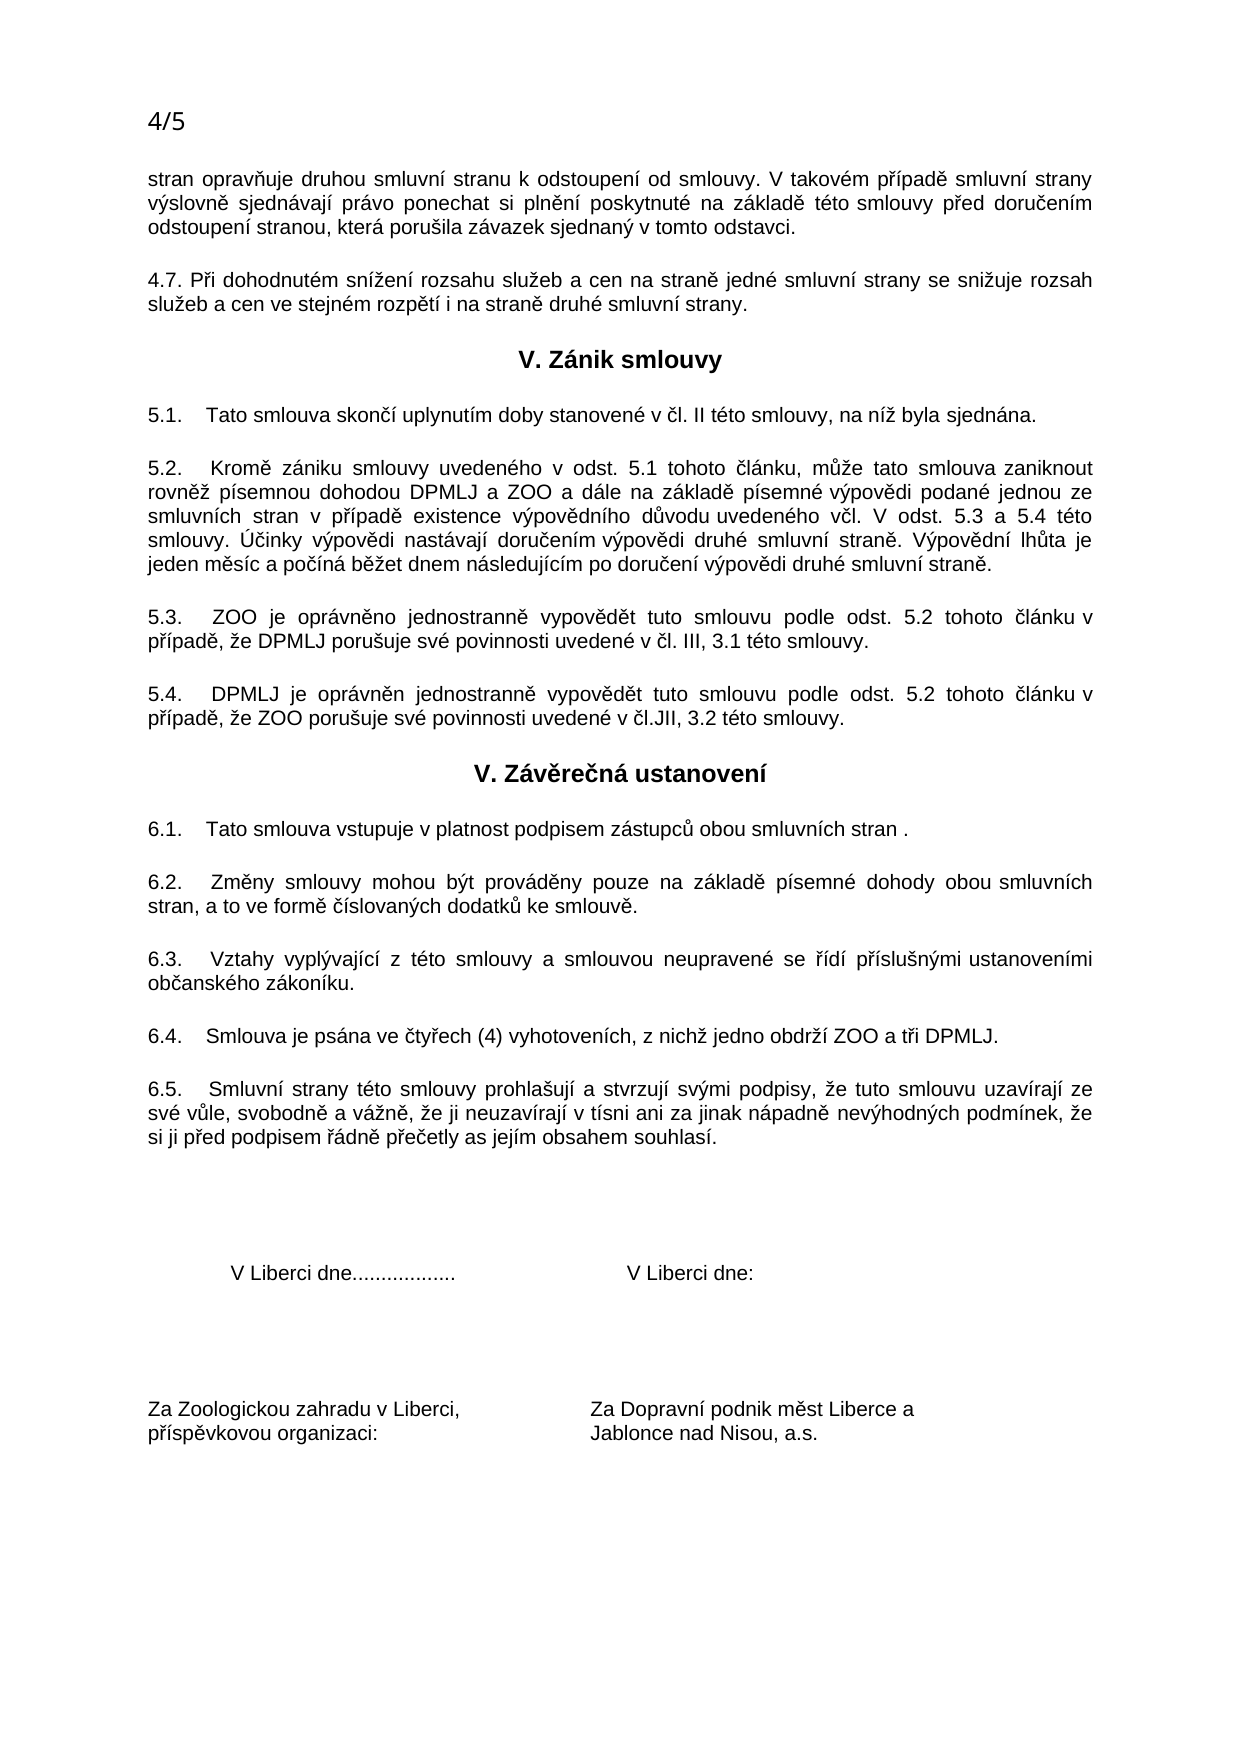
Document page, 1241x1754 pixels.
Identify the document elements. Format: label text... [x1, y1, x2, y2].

text příspěvkovou organizaci: Jablonce nad Nisou, a.s. [148, 1421, 1093, 1444]
text 5.4. DPMLJ je oprávněn jednostranně vypovědět tuto smlouvu podle odst. 5.2 tohoto článku v případě, že ZOO porušuje své povinnosti uvedené v čl.JII, 3.2 této smlouvy. [148, 682, 1093, 730]
text V. Závěrečná ustanovení [148, 759, 1093, 788]
text 6.1. Tato smlouva vstupuje v platnost podpisem zástupců obou smluvních stran . [148, 817, 1093, 841]
text 4/5 [148, 103, 1093, 137]
table_header V Liberci dne: [544, 1178, 940, 1368]
table_header V Liberci dne.................. [148, 1178, 544, 1368]
text 4.7. Při dohodnutém snížení rozsahu služeb a cen na straně jedné smluvní strany se snižuje rozsah služeb a cen ve stejném rozpětí i na straně druhé smluvní strany. [148, 268, 1093, 316]
text 6.2. Změny smlouvy mohou být prováděny pouze na základě písemné dohody obou smluvních stran, a to ve formě číslovaných dodatků ke smlouvě. [148, 870, 1093, 918]
text 5.3. ZOO je oprávněno jednostranně vypovědět tuto smlouvu podle odst. 5.2 tohoto článku v případě, že DPMLJ porušuje své povinnosti uvedené v čl. III, 3.1 této smlouvy. [148, 605, 1093, 653]
text Za Zoologickou zahradu v Liberci, Za Dopravní podnik měst Liberce a [148, 1397, 1093, 1421]
text V. Zánik smlouvy [148, 345, 1093, 373]
text 6.5. Smluvní strany této smlouvy prohlašují a stvrzují svými podpisy, že tuto smlouvu uzavírají ze své vůle, svobodně a vážně, že ji neuzavírají v tísni ani za jinak nápadně nevýhodných podmínek, že si ji před podpisem řádně přečetly as jejím obsahem souhlasí. [148, 1077, 1093, 1149]
text 6.4. Smlouva je psána ve čtyřech (4) vyhotoveních, z nichž jedno obdrží ZOO a tři DPMLJ. [148, 1024, 1093, 1048]
text stran opravňuje druhou smluvní stranu k odstoupení od smlouvy. V takovém případě smluvní strany výslovně sjednávají právo ponechat si plnění poskytnuté na základě této smlouvy před doručením odstoupení stranou, která porušila závazek sjednaný v tomto odstavci. [148, 167, 1093, 238]
text 6.3. Vztahy vyplývající z této smlouvy a smlouvou neupravené se řídí příslušnými ustanoveními občanského zákoníku. [148, 947, 1093, 995]
text 5.1. Tato smlouva skončí uplynutím doby stanovené v čl. II této smlouvy, na níž byla sjednána. [148, 403, 1093, 427]
text 5.2. Kromě zániku smlouvy uvedeného v odst. 5.1 tohoto článku, může tato smlouva zaniknout rovněž písemnou dohodou DPMLJ a ZOO a dále na základě písemné výpovědi podané jednou ze smluvních stran v případě existence výpovědního důvodu uvedeného včl. V odst. 5.3 a 5.4 této smlouvy. Účinky výpovědi nastávají doručením výpovědi druhé smluvní straně. Výpovědní lhůta je jeden měsíc a počíná běžet dnem následujícím po doručení výpovědi druhé smluvní straně. [148, 456, 1093, 576]
